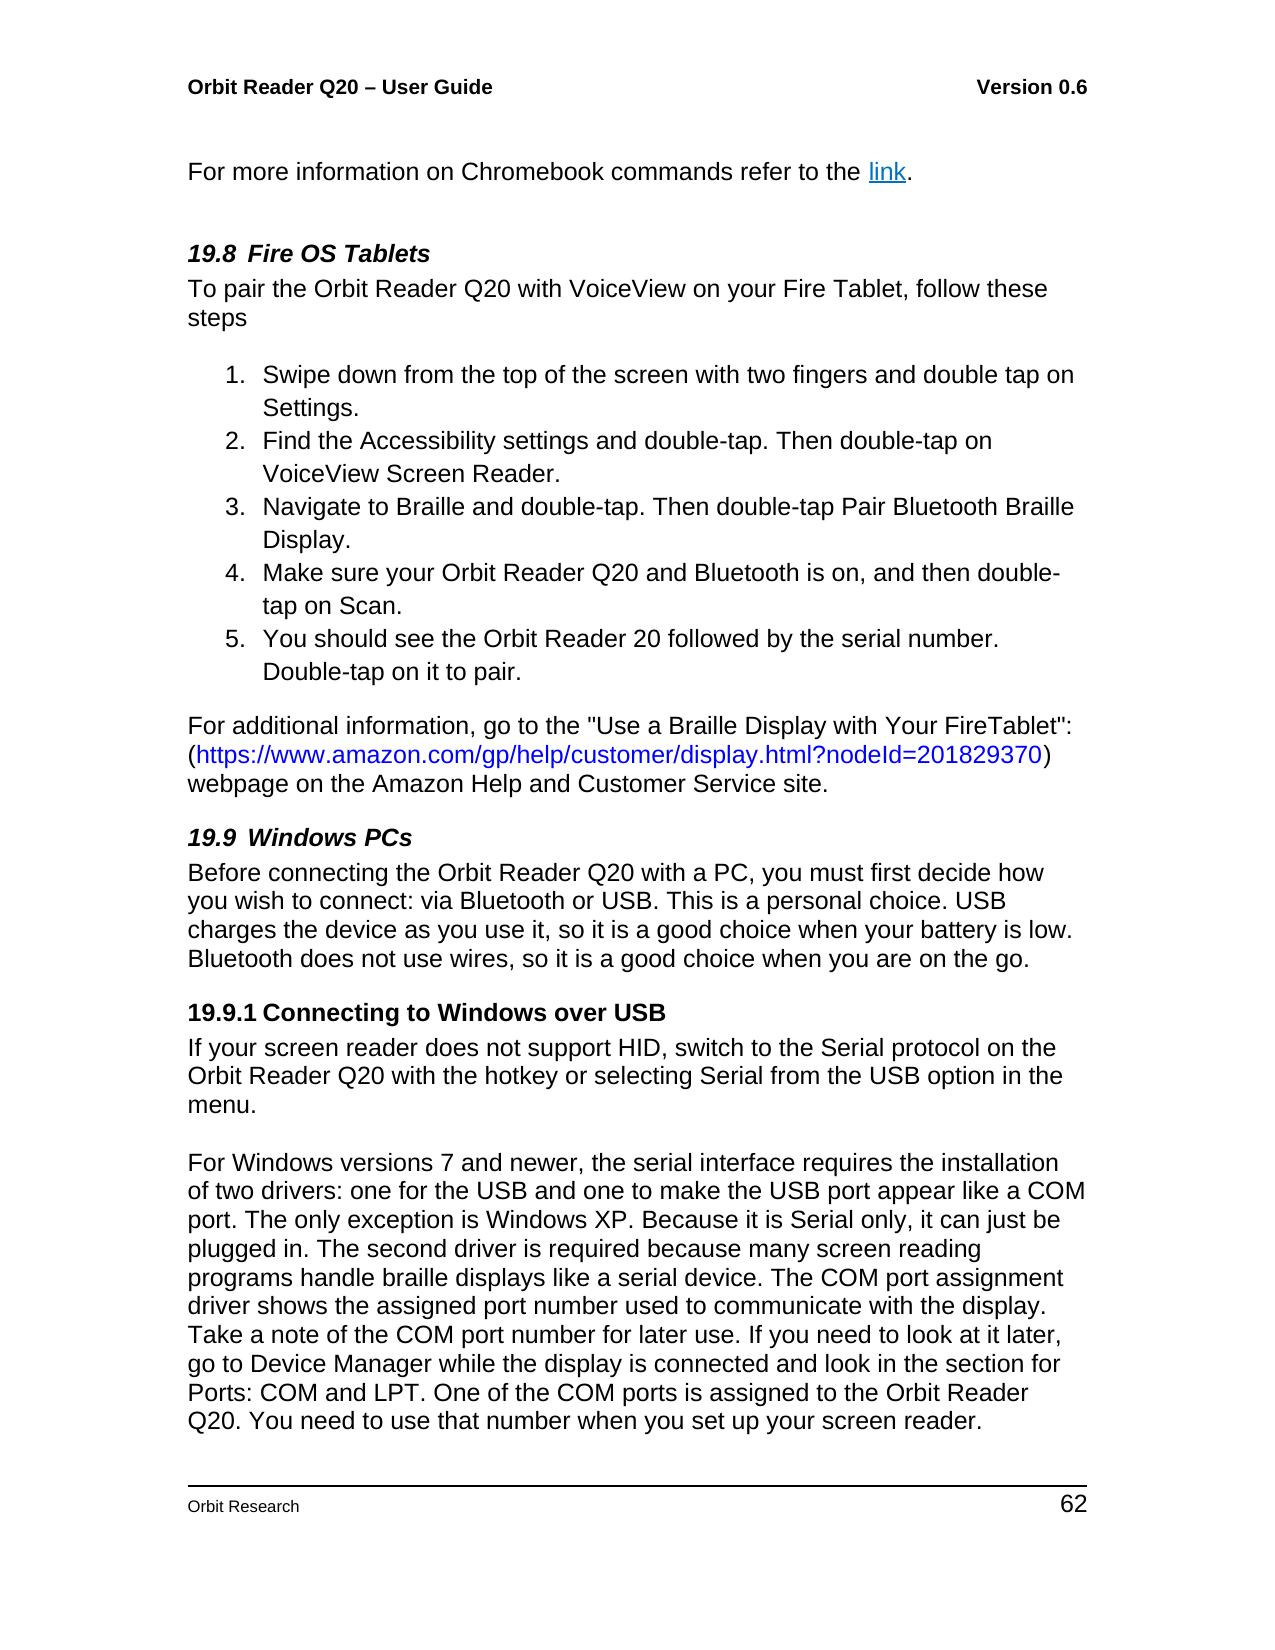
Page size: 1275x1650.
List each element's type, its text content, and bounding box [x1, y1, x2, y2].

list Make sure your Orbit Reader Q20 and Bluetooth is on, and then double-tap on Scan. [225, 558, 1087, 620]
list Navigate to Braille and double-tap. Then double-tap Pair Bluetooth Braille Display. [225, 492, 1087, 554]
text For additional information, go to the "Use a Braille Display with Your FireTablet":(https://www.amazon.com/gp/help/customer/display.html?nodeId=201829370) webpage on the Amazon Help and Customer Service site. [187, 711, 1087, 797]
subtitle Fire OS Tablets [187, 239, 1087, 268]
list Find the Accessibility settings and double-tap. Then double-tap on VoiceView Screen Reader. [225, 426, 1087, 488]
text For more information on Chromebook commands refer to the link. [187, 156, 1087, 185]
text Before connecting the Orbit Reader Q20 with a PC, you must first decide how you wish to connect: via Bluetooth or USB. This is a personal choice. USB charges the device as you use it, so it is a good choice when your battery is low. Bluetooth does not use wires, so it is a good choice when you are on the go. [187, 857, 1087, 972]
list You should see the Orbit Reader 20 followed by the serial number. Double-tap on it to pair. [225, 624, 1087, 686]
text If your screen reader does not support HID, switch to the Serial protocol on the Orbit Reader Q20 with the hotkey or selecting Serial from the USB option in the menu. [187, 1032, 1087, 1119]
list Swipe down from the top of the screen with two fingers and double tap on Settings. [225, 360, 1087, 422]
text For Windows versions 7 and newer, the serial interface requires the installation of two drivers: one for the USB and one to make the USB port appear like a COM port. The only exception is Windows XP. Because it is Serial only, it can just be plugged in. The second driver is required because many screen reading programs handle braille displays like a serial device. The COM port assignment driver shows the assigned port number used to communicate with the display. Take a note of the COM port number for later use. If you need to look at it later, go to Device Manager while the display is connected and look in the section for Ports: COM and LPT. One of the COM ports is assigned to the Orbit Reader Q20. You need to use that number when you set up your screen reader. [187, 1147, 1087, 1435]
subtitle Windows PCs [187, 822, 1087, 851]
text To pair the Orbit Reader Q20 with VoiceView on your Fire Tablet, follow these steps [187, 274, 1087, 360]
subtitle Connecting to Windows over USB [187, 997, 1087, 1026]
